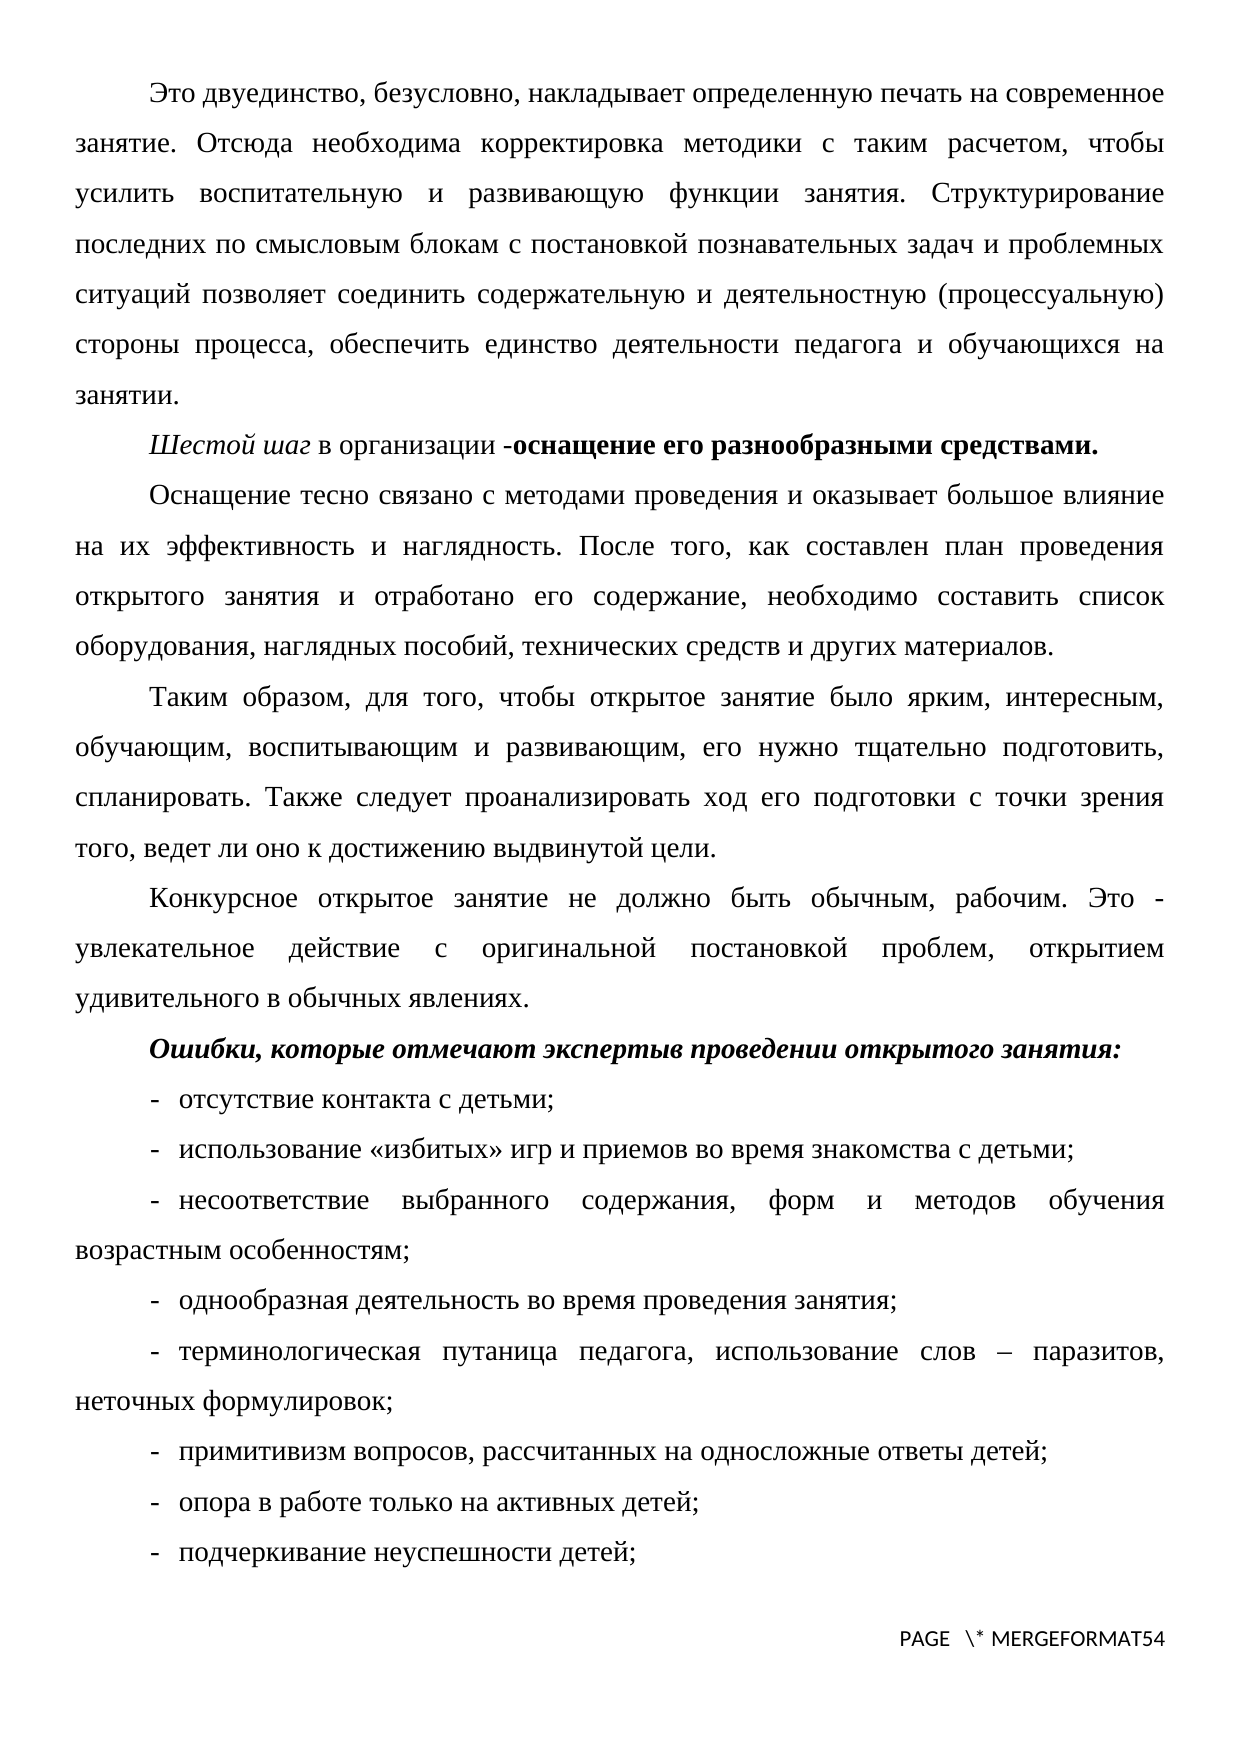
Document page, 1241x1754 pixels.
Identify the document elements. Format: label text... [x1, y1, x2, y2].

list однообразная деятельность во время проведения занятия; [75, 1282, 1165, 1316]
list использование «избитых» игр и приемов во время знакомства с детьми; [75, 1132, 1165, 1165]
text Оснащение тесно связано с методами проведения и оказывает большое влияние на их эффективность и наглядность. После того, как составлен план проведения открытого занятия и отработано его содержание, необходимо составить список оборудования, наглядных пособий, технических средств и других материалов. [75, 477, 1165, 662]
text Это двуединство, безусловно, накладывает определенную печать на современное занятие. Отсюда необходима корректировка методики с таким расчетом, чтобы усилить воспитательную и развивающую функции занятия. Структурирование последних по смысловым блокам с постановкой познавательных задач и проблемных ситуаций позволяет соединить содержательную и деятельностную (процессуальную) стороны процесса, обеспечить единство деятельности педагога и обучающихся на занятии. [75, 75, 1165, 410]
text Конкурсное открытое занятие не должно быть обычным, рабочим. Это - увлекательное действие с оригинальной постановкой проблем, открытием удивительного в обычных явлениях. [75, 880, 1165, 1014]
list терминологическая путаница педагога, использование слов – паразитов, неточных формулировок; [75, 1333, 1165, 1417]
list несоответствие выбранного содержания, форм и методов обучения возрастным особенностям; [75, 1182, 1165, 1266]
text Шестой шаг в организации -оснащение его разнообразными средствами. [75, 427, 1165, 461]
list опора в работе только на активных детей; [75, 1484, 1165, 1517]
list подчеркивание неуспешности детей; [75, 1534, 1165, 1568]
text Таким образом, для того, чтобы открытое занятие было ярким, интересным, обучающим, воспитывающим и развивающим, его нужно тщательно подготовить, спланировать. Также следует проанализировать ход его подготовки с точки зрения того, ведет ли оно к достижению выдвинутой цели. [75, 679, 1165, 863]
list отсутствие контакта с детьми; [75, 1081, 1165, 1115]
text Ошибки, которые отмечают экспертыв проведении открытого занятия: [75, 1031, 1165, 1064]
list примитивизм вопросов, рассчитанных на односложные ответы детей; [75, 1433, 1165, 1467]
